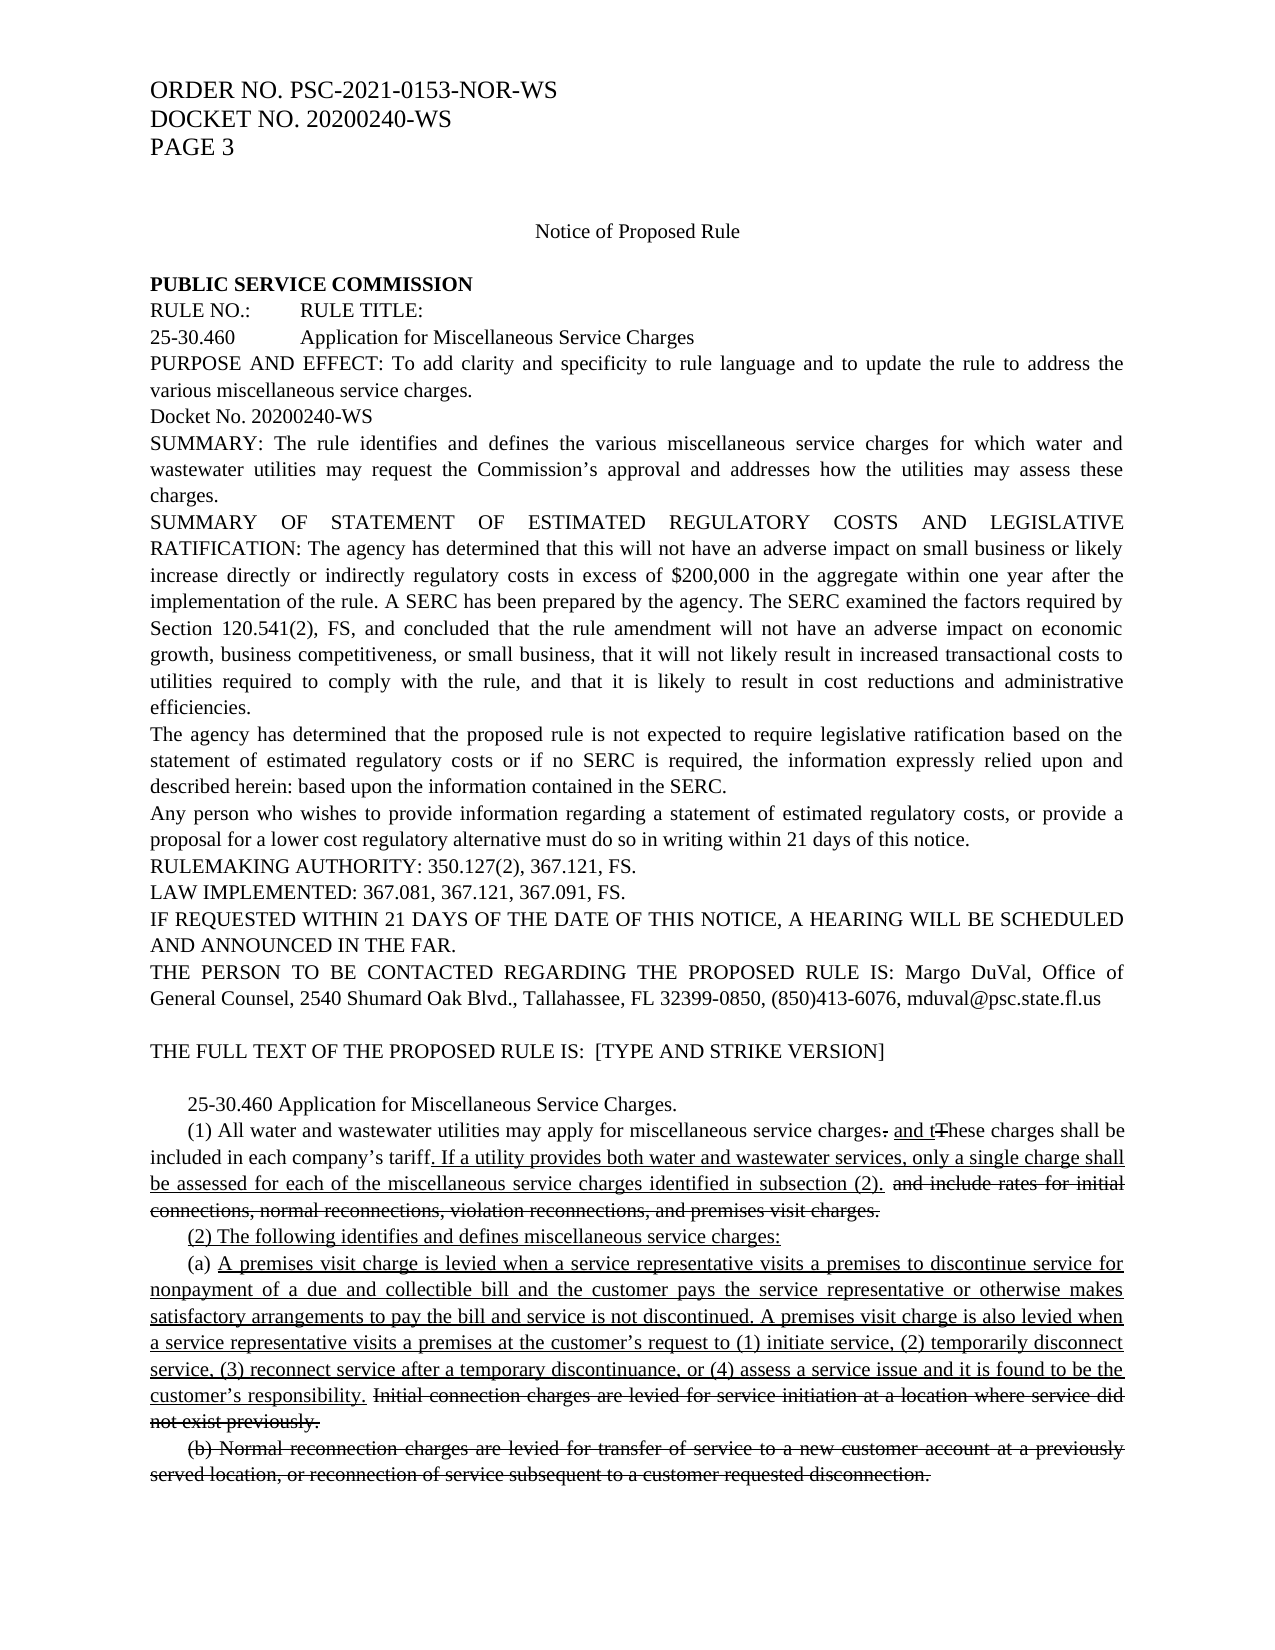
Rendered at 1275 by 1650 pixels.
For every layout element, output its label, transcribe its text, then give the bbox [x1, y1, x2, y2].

text (b) Normal reconnection charges are levied for transfer of service to a new customer account at a previously served location, or reconnection of service subsequent to a customer requested disconnection. [150, 1436, 1125, 1486]
text 25-30.460 Application for Miscellaneous Service Charges [150, 324, 1125, 349]
text Docket No. 20200240-WS [150, 404, 1125, 428]
text RULEMAKING AUTHORITY: 350.127(2), 367.121, FS. [150, 854, 1125, 878]
text IF REQUESTED WITHIN 21 DAYS OF THE DATE OF THIS NOTICE, A HEARING WILL BE SCHEDULED AND ANNOUNCED IN THE FAR. [150, 907, 1125, 957]
text (2) The following identifies and defines miscellaneous service charges: [150, 1224, 1125, 1248]
text PUBLIC SERVICE COMMISSION [150, 272, 1125, 296]
text 25-30.460 Application for Miscellaneous Service Charges. [150, 1092, 1125, 1116]
text RULE NO.: RULE TITLE: [150, 298, 1125, 322]
text The agency has determined that the proposed rule is not expected to require legislative ratification based on the statement of estimated regulatory costs or if no SERC is required, the information expressly relied upon and described herein: based upon the information contained in the SERC. [150, 721, 1125, 798]
text (a) A premises visit charge is levied when a service representative visits a premises to discontinue service for nonpayment of a due and collectible bill and the customer pays the service representative or otherwise makes satisfactory arrangements to pay the bill and service is not discontinued. A premises visit charge is also levied when a service representative visits a premises at the customer’s request to (1) initiate service, (2) temporarily disconnect service, (3) reconnect service after a temporary discontinuance, or (4) assess a service issue and it is found to be the customer’s responsibility. Initial connection charges are levied for service initiation at a location where service did not exist previously. [150, 1251, 1125, 1377]
text SUMMARY OF STATEMENT OF ESTIMATED REGULATORY COSTS AND LEGISLATIVE RATIFICATION: The agency has determined that this will not have an adverse impact on small business or likely increase directly or indirectly regulatory costs in excess of $200,000 in the aggregate within one year after the implementation of the rule. A SERC has been prepared by the agency. The SERC examined the factors required by Section 120.541(2), FS, and concluded that the rule amendment will not have an adverse impact on economic growth, business competitiveness, or small business, that it will not likely result in increased transactional costs to utilities required to comply with the rule, and that it is likely to result in cost reductions and administrative efficiencies. [150, 510, 1125, 719]
text (1) All water and wastewater utilities may apply for miscellaneous service charges. and tThese charges shall be included in each company’s tariff. If a utility provides both water and wastewater services, only a single charge shall be assessed for each of the miscellaneous service charges identified in subsection (2). and include rates for initial connections, normal reconnections, violation reconnections, and premises visit charges. [150, 1118, 1125, 1222]
text LAW IMPLEMENTED: 367.081, 367.121, 367.091, FS. [150, 880, 1125, 904]
text Any person who wishes to provide information regarding a statement of estimated regulatory costs, or provide a proposal for a lower cost regulatory alternative must do so in writing within 21 days of this notice. [150, 801, 1125, 851]
text SUMMARY: The rule identifies and defines the various miscellaneous service charges for which water and wastewater utilities may request the Commission’s approval and addresses how the utilities may assess these charges. [150, 430, 1125, 507]
text THE PERSON TO BE CONTACTED REGARDING THE PROPOSED RULE IS: Margo DuVal, Office of General Counsel, 2540 Shumard Oak Blvd., Tallahassee, FL 32399-0850, (850)413-6076, mduval@psc.state.fl.us [150, 959, 1125, 1010]
text (a) A premises visit charge is levied when a service representative visits a premises to discontinue service for nonpayment of a due and collectible bill and the customer pays the service representative or otherwise makes satisfactory arrangements to pay the bill and service is not discontinued. A premises visit charge is also levied when a service representative visits a premises at the customer’s request to (1) initiate service, (2) temporarily disconnect service, (3) reconnect service after a temporary discontinuance, or (4) assess a service issue and it is found to be the customer’s responsibility. Initial connection charges are levied for service initiation at a location where service did not exist previously. [150, 1379, 1125, 1433]
text Notice of Proposed Rule [150, 219, 1125, 243]
text PURPOSE AND EFFECT: To add clarity and specificity to rule language and to update the rule to address the various miscellaneous service charges. [150, 351, 1125, 402]
text THE FULL TEXT OF THE PROPOSED RULE IS: [TYPE AND STRIKE VERSION] [150, 1039, 1125, 1063]
